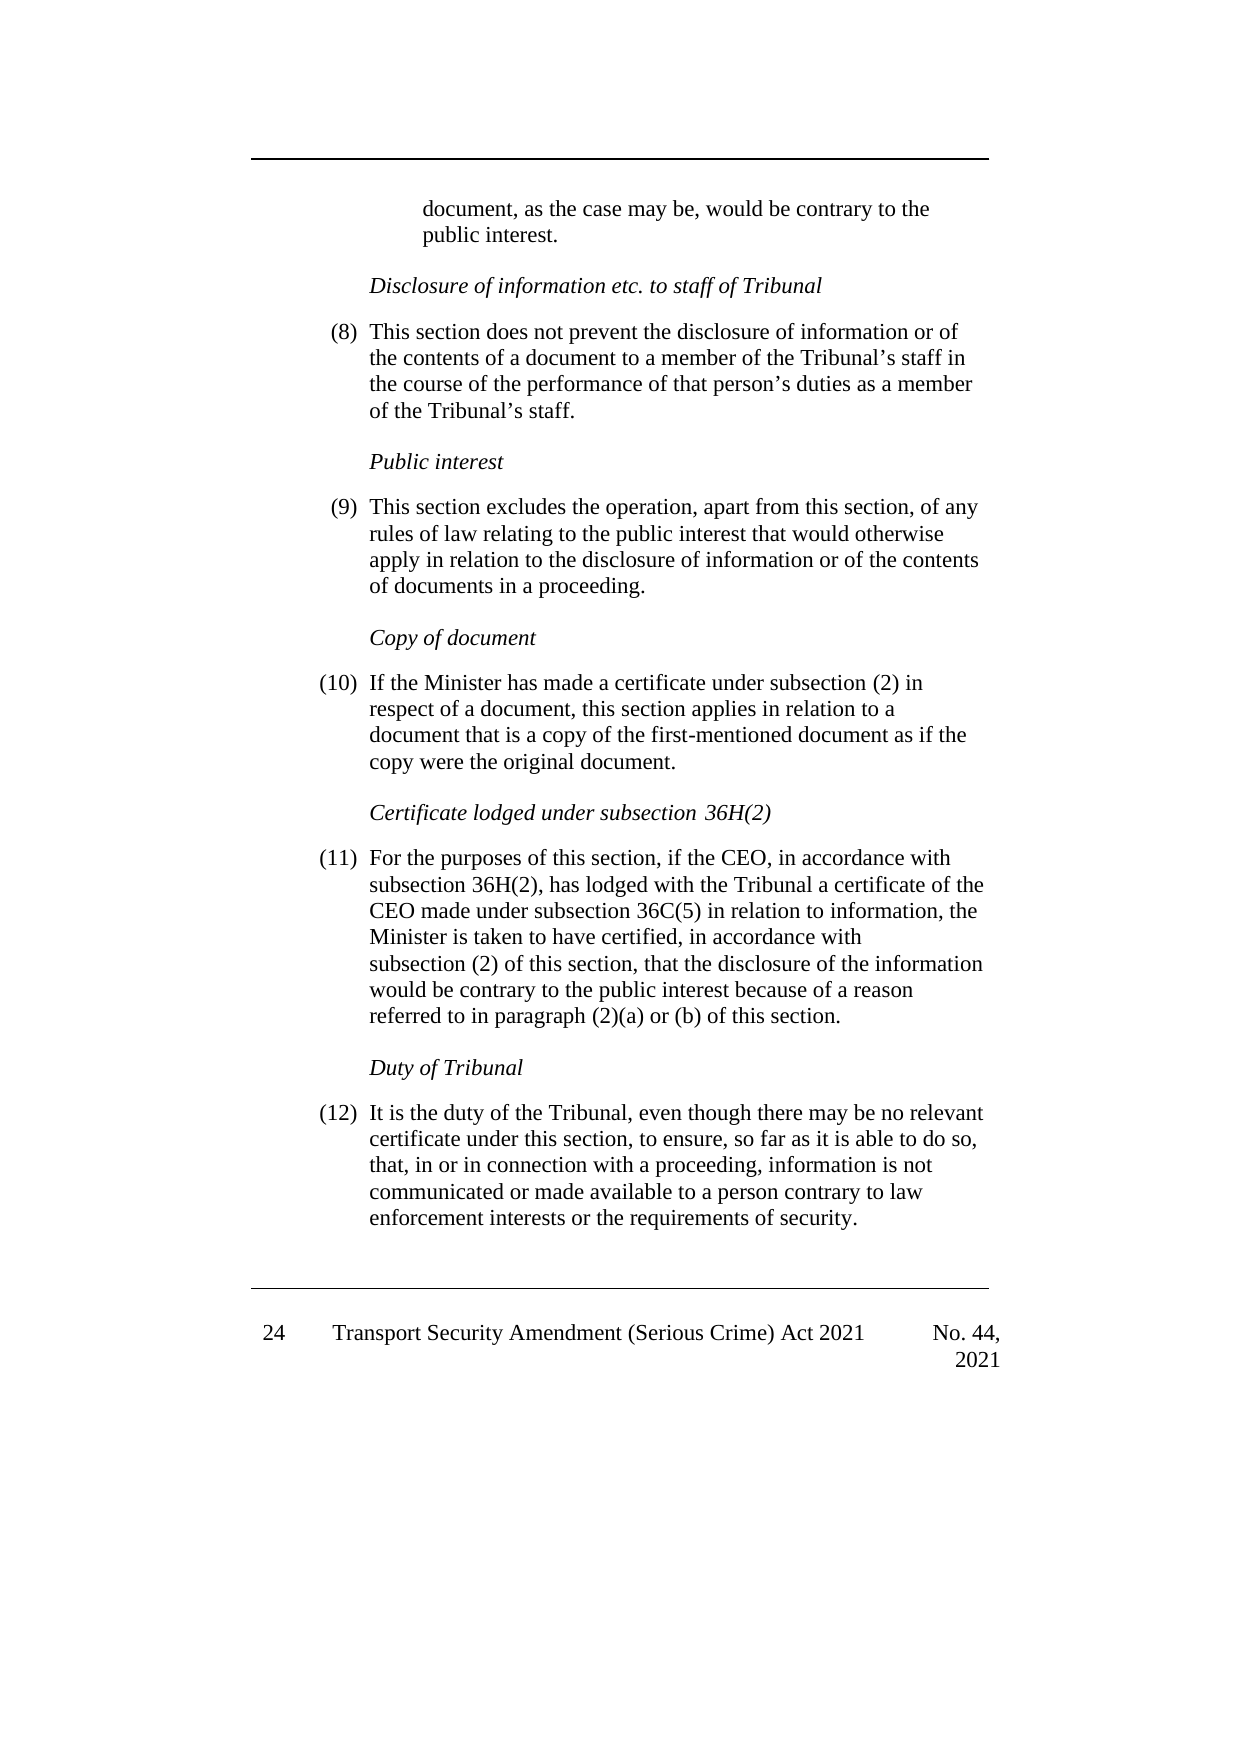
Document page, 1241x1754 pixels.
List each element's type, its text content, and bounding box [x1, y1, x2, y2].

text (9) This section excludes the operation, apart from this section, of any rules of law relating to the public interest that would otherwise apply in relation to the disclosure of information or of the contents of documents in a proceeding. [251, 493, 989, 599]
text (12) It is the duty of the Tribunal, even though there may be no relevant certificate under this section, to ensure, so far as it is able to do so, that, in or in connection with a proceeding, information is not communicated or made available to a person contrary to law enforcement interests or the requirements of security. [251, 1099, 989, 1231]
text (10) If the Minister has made a certificate under subsection (2) in respect of a document, this section applies in relation to a document that is a copy of the first-mentioned document as if the copy were the original document. [251, 669, 989, 774]
text Certificate lodged under subsection 36H(2) [369, 799, 989, 826]
text Public interest [369, 448, 989, 474]
text (b) the presiding member must pay due regard to any reason stated by the Minister in the certificate as a reason why the disclosure of the information or of the contents of the document, as the case may be, would be contrary to the public interest. [251, 195, 989, 248]
text Copy of document [369, 624, 989, 650]
text Disclosure of information etc. to staff of Tribunal [369, 273, 989, 299]
text (8) This section does not prevent the disclosure of information or of the contents of a document to a member of the Tribunal’s staff in the course of the performance of that person’s duties as a member of the Tribunal’s staff. [251, 318, 989, 423]
text (11) For the purposes of this section, if the CEO, in accordance with subsection 36H(2), has lodged with the Tribunal a certificate of the CEO made under subsection 36C(5) in relation to information, the Minister is taken to have certified, in accordance with subsection (2) of this section, that the disclosure of the information would be contrary to the public interest because of a reason referred to in paragraph (2)(a) or (b) of this section. [251, 844, 989, 1029]
text Duty of Tribunal [369, 1054, 989, 1080]
